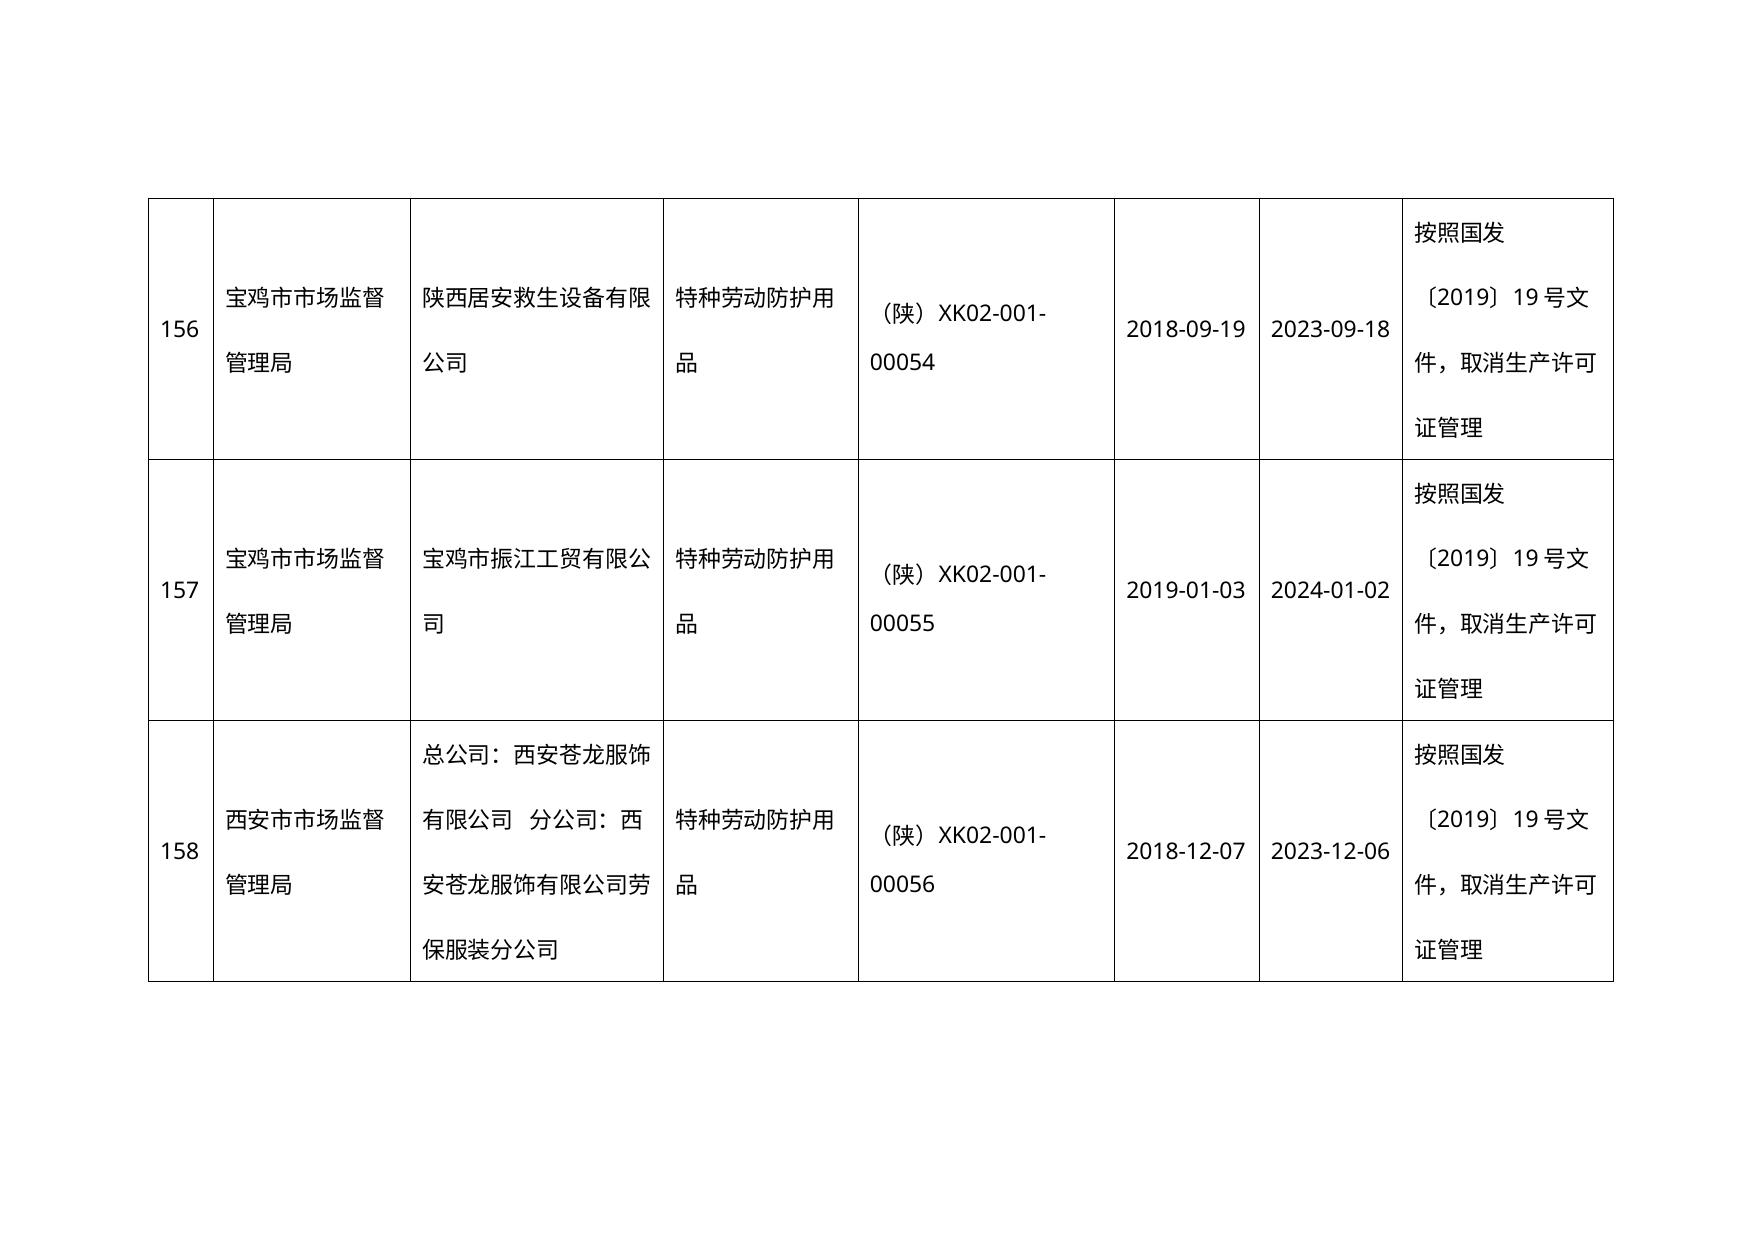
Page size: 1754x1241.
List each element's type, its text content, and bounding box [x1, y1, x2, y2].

table_cell 2024-01-02 [1260, 460, 1402, 720]
table_cell 按照国发〔2019〕19号文件，取消生产许可证管理 [1403, 460, 1613, 720]
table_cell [1403, 721, 1613, 981]
table_cell 特种劳动防护用品 [664, 199, 858, 459]
table_cell 156 [149, 199, 213, 459]
table_cell 2018-09-19 [1115, 199, 1259, 459]
table_cell 158 [149, 721, 213, 981]
table_cell 宝鸡市市场监督管理局 [214, 460, 410, 720]
table_cell 2023-12-06 [1260, 721, 1402, 981]
table_cell 2023-09-18 [1260, 199, 1402, 459]
table_cell 陕西居安救生设备有限公司 [411, 199, 663, 459]
table_cell （陕）XK02-001-00054 [859, 199, 1114, 459]
table_cell 特种劳动防护用品 [664, 460, 858, 720]
table_cell （陕）XK02-001-00056 [859, 721, 1114, 981]
table_cell 总公司：西安苍龙服饰有限公司 分公司：西安苍龙服饰有限公司劳保服装分公司 [411, 721, 663, 981]
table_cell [1403, 199, 1613, 459]
table_cell 2019-01-03 [1115, 460, 1259, 720]
table_cell 宝鸡市振江工贸有限公司 [411, 460, 663, 720]
table_cell 特种劳动防护用品 [664, 721, 858, 981]
table_cell （陕）XK02-001-00055 [859, 460, 1114, 720]
table_cell 2018-12-07 [1115, 721, 1259, 981]
table_cell 西安市市场监督管理局 [214, 721, 410, 981]
table_cell 宝鸡市市场监督管理局 [214, 199, 410, 459]
table_cell 157 [149, 460, 213, 720]
